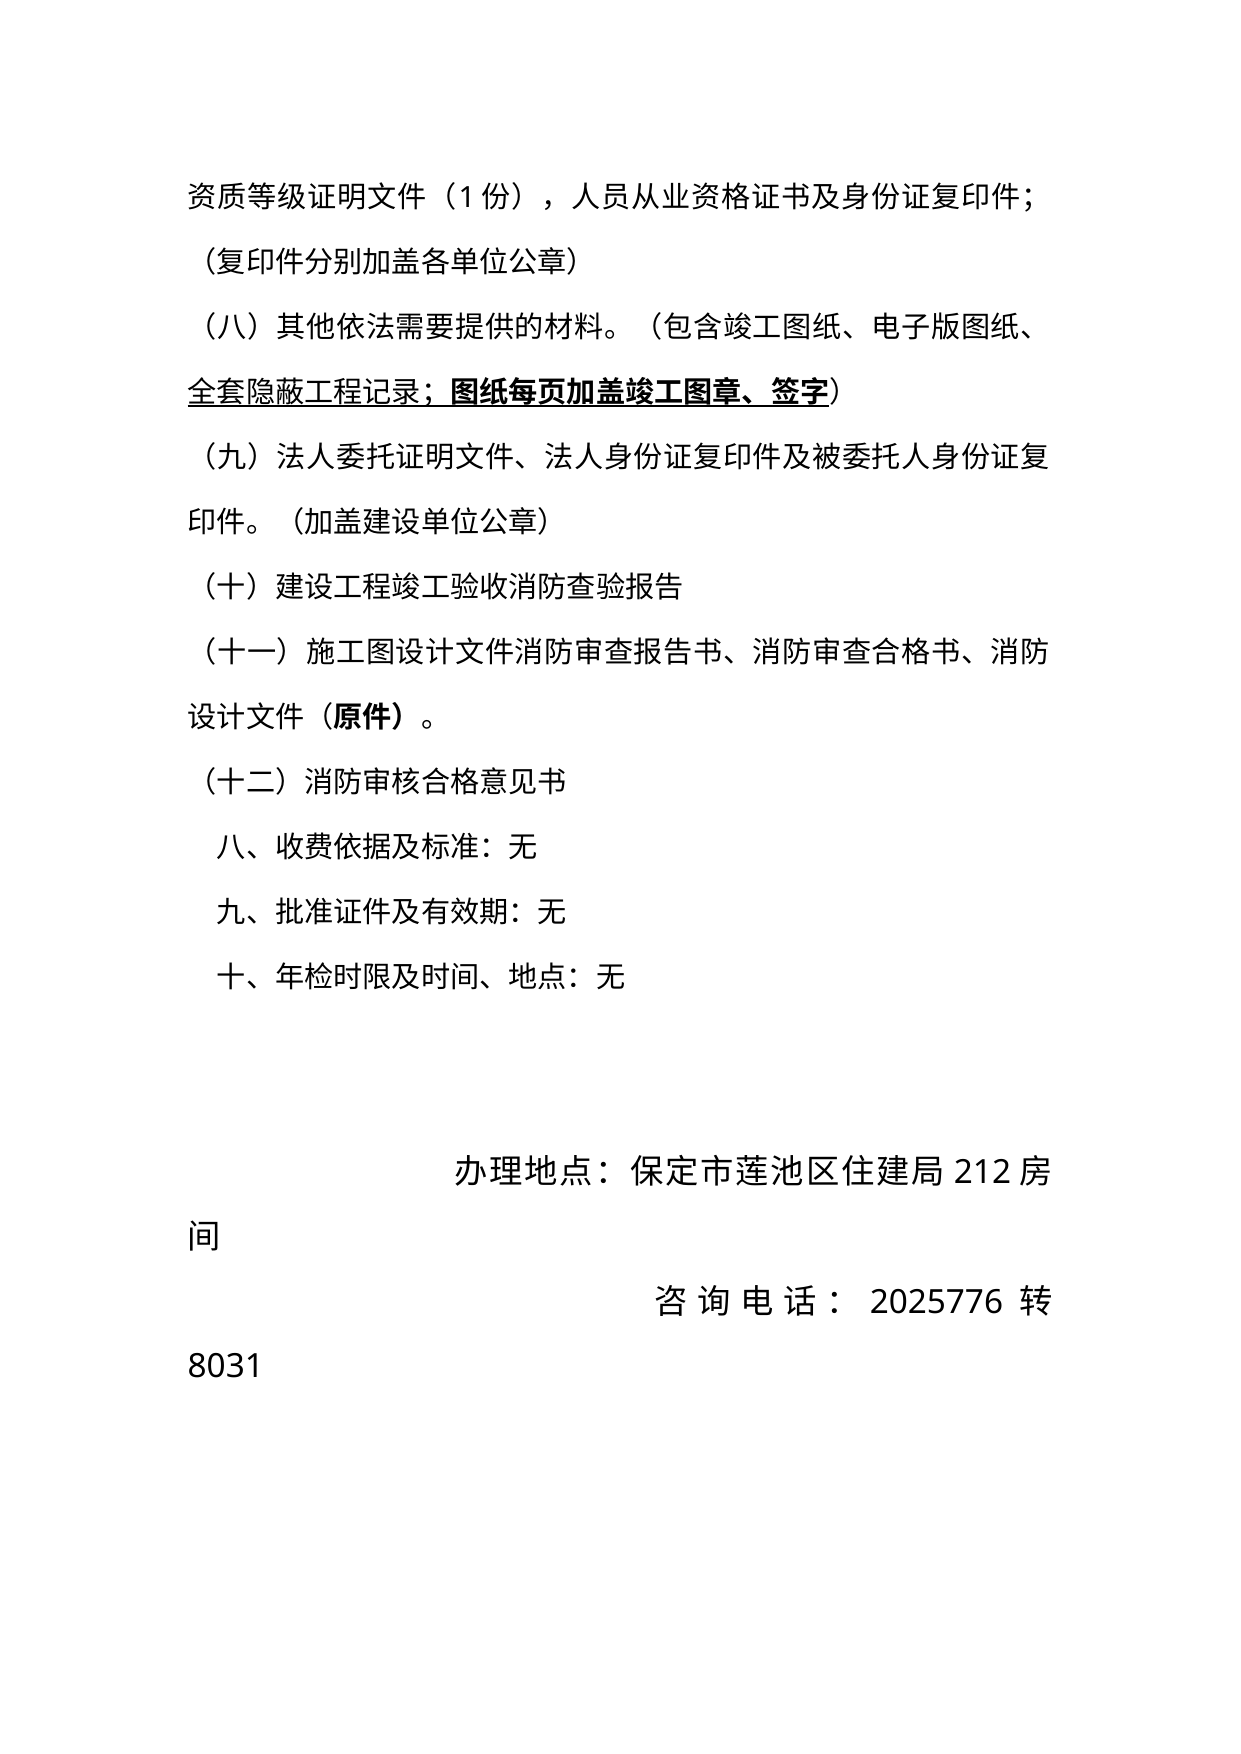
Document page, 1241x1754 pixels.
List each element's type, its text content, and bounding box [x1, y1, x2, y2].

text （九）法人委托证明文件、法人身份证复印件及被委托人身份证复印件。（加盖建设单位公章） [187, 422, 1053, 552]
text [187, 162, 1053, 292]
list 咨询电话：2025776转8031 [187, 1267, 1053, 1397]
list 十、年检时限及时间、地点：无 [187, 942, 1053, 1007]
text （八）其他依法需要提供的材料。（包含竣工图纸、电子版图纸、全套隐蔽工程记录；图纸每页加盖竣工图章、签字） [187, 292, 1053, 422]
list 办理地点：保定市莲池区住建局212房间 [187, 1137, 1053, 1267]
text （十二）消防审核合格意见书 [187, 747, 1053, 812]
list 八、收费依据及标准：无 [187, 812, 1053, 877]
text （十一）施工图设计文件消防审查报告书、消防审查合格书、消防设计文件（原件）。 [187, 617, 1053, 747]
text （十）建设工程竣工验收消防查验报告 [187, 552, 1053, 617]
list 九、批准证件及有效期：无 [187, 877, 1053, 942]
